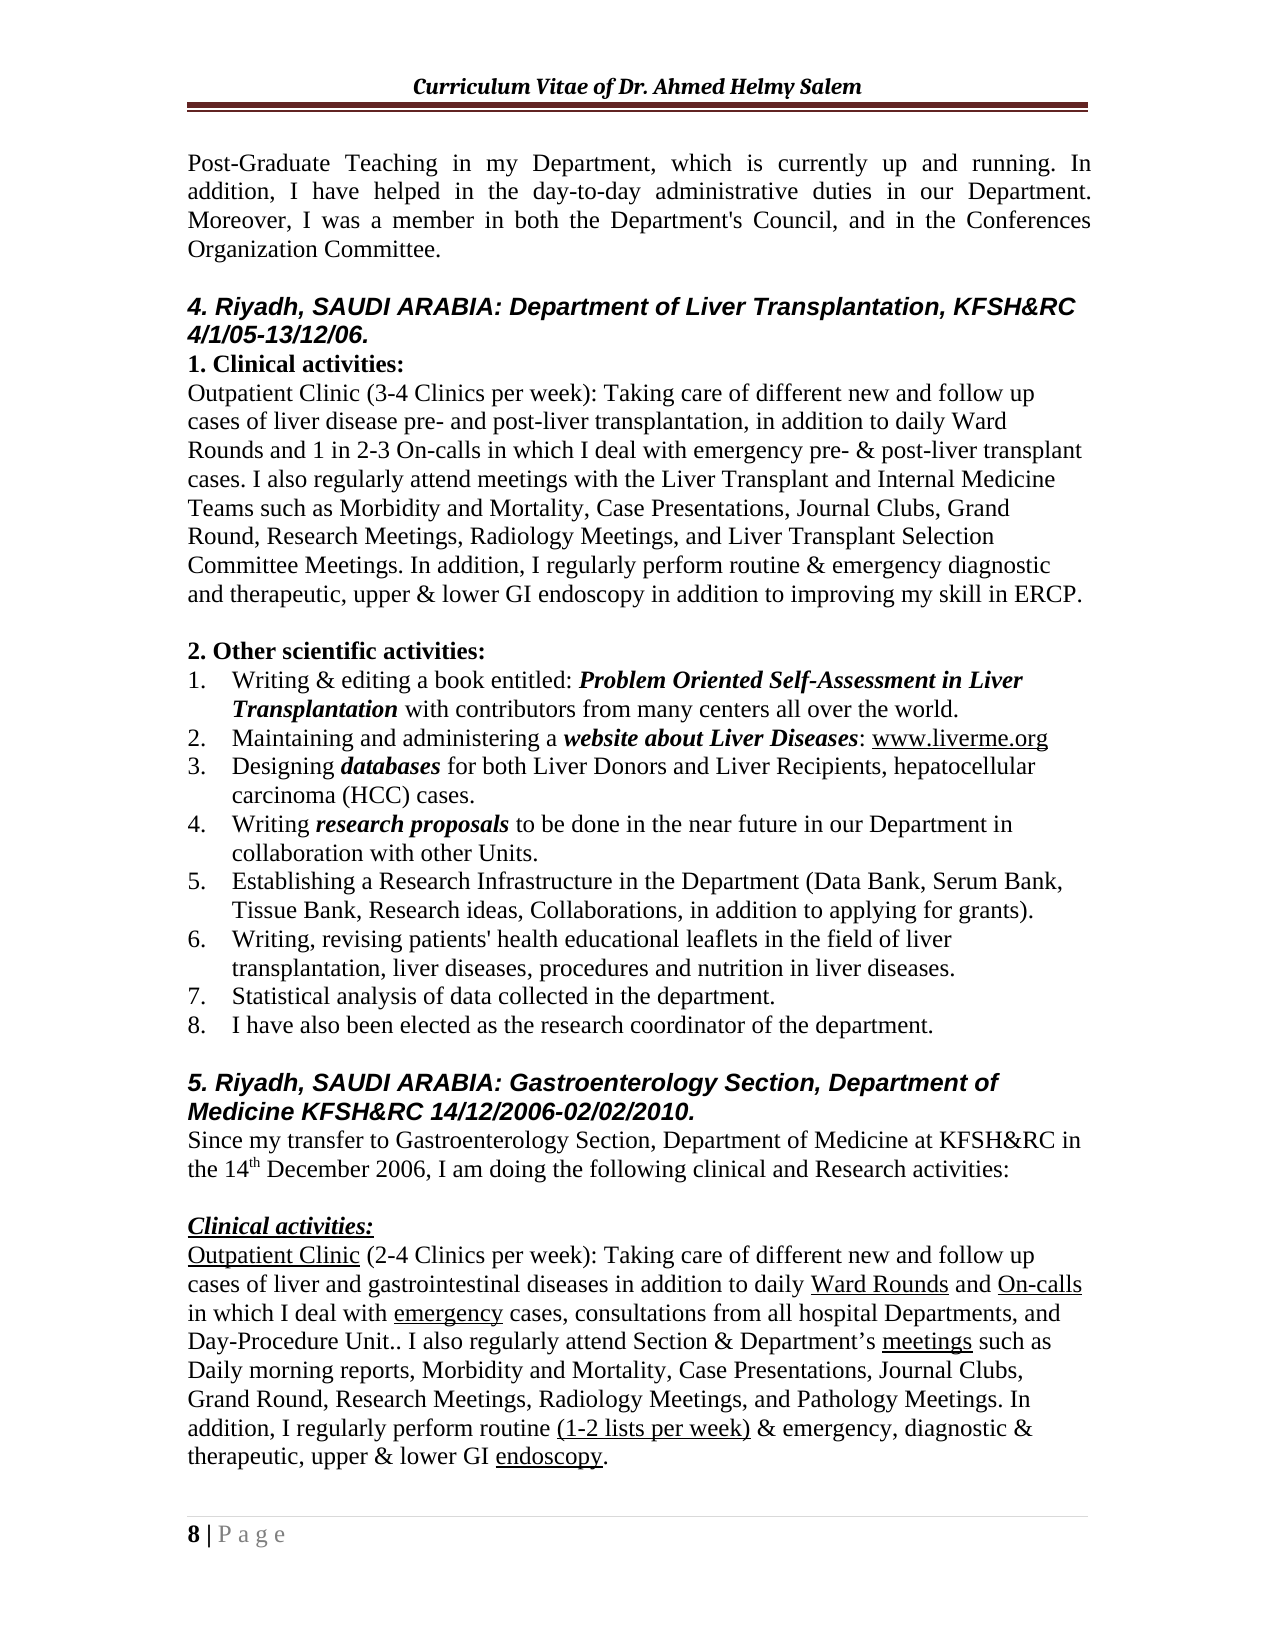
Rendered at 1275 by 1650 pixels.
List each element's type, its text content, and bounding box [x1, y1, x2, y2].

list Maintaining and administering a website about Liver Diseases: www.liverme.org [187, 723, 1088, 751]
text Clinical activities: [187, 1211, 1088, 1240]
list Writing research proposals to be done in the near future in our Department in collaboration with other Units. [187, 809, 1088, 866]
text Outpatient Clinic (2-4 Clinics per week): Taking care of different new and follow up cases of liver and gastrointestinal diseases in addition to daily Ward Rounds and On-calls in which I deal with emergency cases, consultations from all hospital Departments, and Day-Procedure Unit.. I also regularly attend Section & Department’s meetings such as Daily morning reports, Morbidity and Mortality, Case Presentations, Journal Clubs, Grand Round, Research Meetings, Radiology Meetings, and Pathology Meetings. In addition, I regularly perform routine (1-2 lists per week) & emergency, diagnostic & therapeutic, upper & lower GI endoscopy. [187, 1240, 1088, 1470]
text Outpatient Clinic (3-4 Clinics per week): Taking care of different new and follow up cases of liver disease pre- and post-liver transplantation, in addition to daily Ward Rounds and 1 in 2-3 On-calls in which I deal with emergency pre- & post-liver transplant cases. I also regularly attend meetings with the Liver Transplant and Internal Medicine Teams such as Morbidity and Mortality, Case Presentations, Journal Clubs, Grand Round, Research Meetings, Radiology Meetings, and Liver Transplant Selection Committee Meetings. In addition, I regularly perform routine & emergency diagnostic and therapeutic, upper & lower GI endoscopy in addition to improving my skill in ERCP. [187, 378, 1088, 608]
subtitle 5. Riyadh, SAUDI ARABIA: Gastroenterology Section, Department of Medicine KFSH&RC 14/12/2006-02/02/2010. [187, 1068, 1088, 1125]
text 1. Clinical activities: [187, 349, 1088, 378]
list I have also been elected as the research coordinator of the department. [187, 1010, 1088, 1039]
list Establishing a Research Infrastructure in the Department (Data Bank, Serum Bank, Tissue Bank, Research ideas, Collaborations, in addition to applying for grants). [187, 866, 1088, 924]
subtitle 4. Riyadh, SAUDI ARABIA: Department of Liver Transplantation, KFSH&RC 4/1/05-13/12/06. [187, 291, 1088, 349]
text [187, 148, 1093, 263]
list Writing, revising patients' health educational leaflets in the field of liver transplantation, liver diseases, procedures and nutrition in liver diseases. [187, 924, 1088, 981]
list Writing & editing a book entitled: Problem Oriented Self-Assessment in Liver Transplantation with contributors from many centers all over the world. [187, 665, 1088, 723]
list Statistical analysis of data collected in the department. [187, 981, 1088, 1010]
text 2. Other scientific activities: [187, 636, 1088, 665]
list Designing databases for both Liver Donors and Liver Recipients, hepatocellular carcinoma (HCC) cases. [187, 751, 1088, 809]
text Since my transfer to Gastroenterology Section, Department of Medicine at KFSH&RC in the 14th December 2006, I am doing the following clinical and Research activities: [187, 1125, 1088, 1183]
